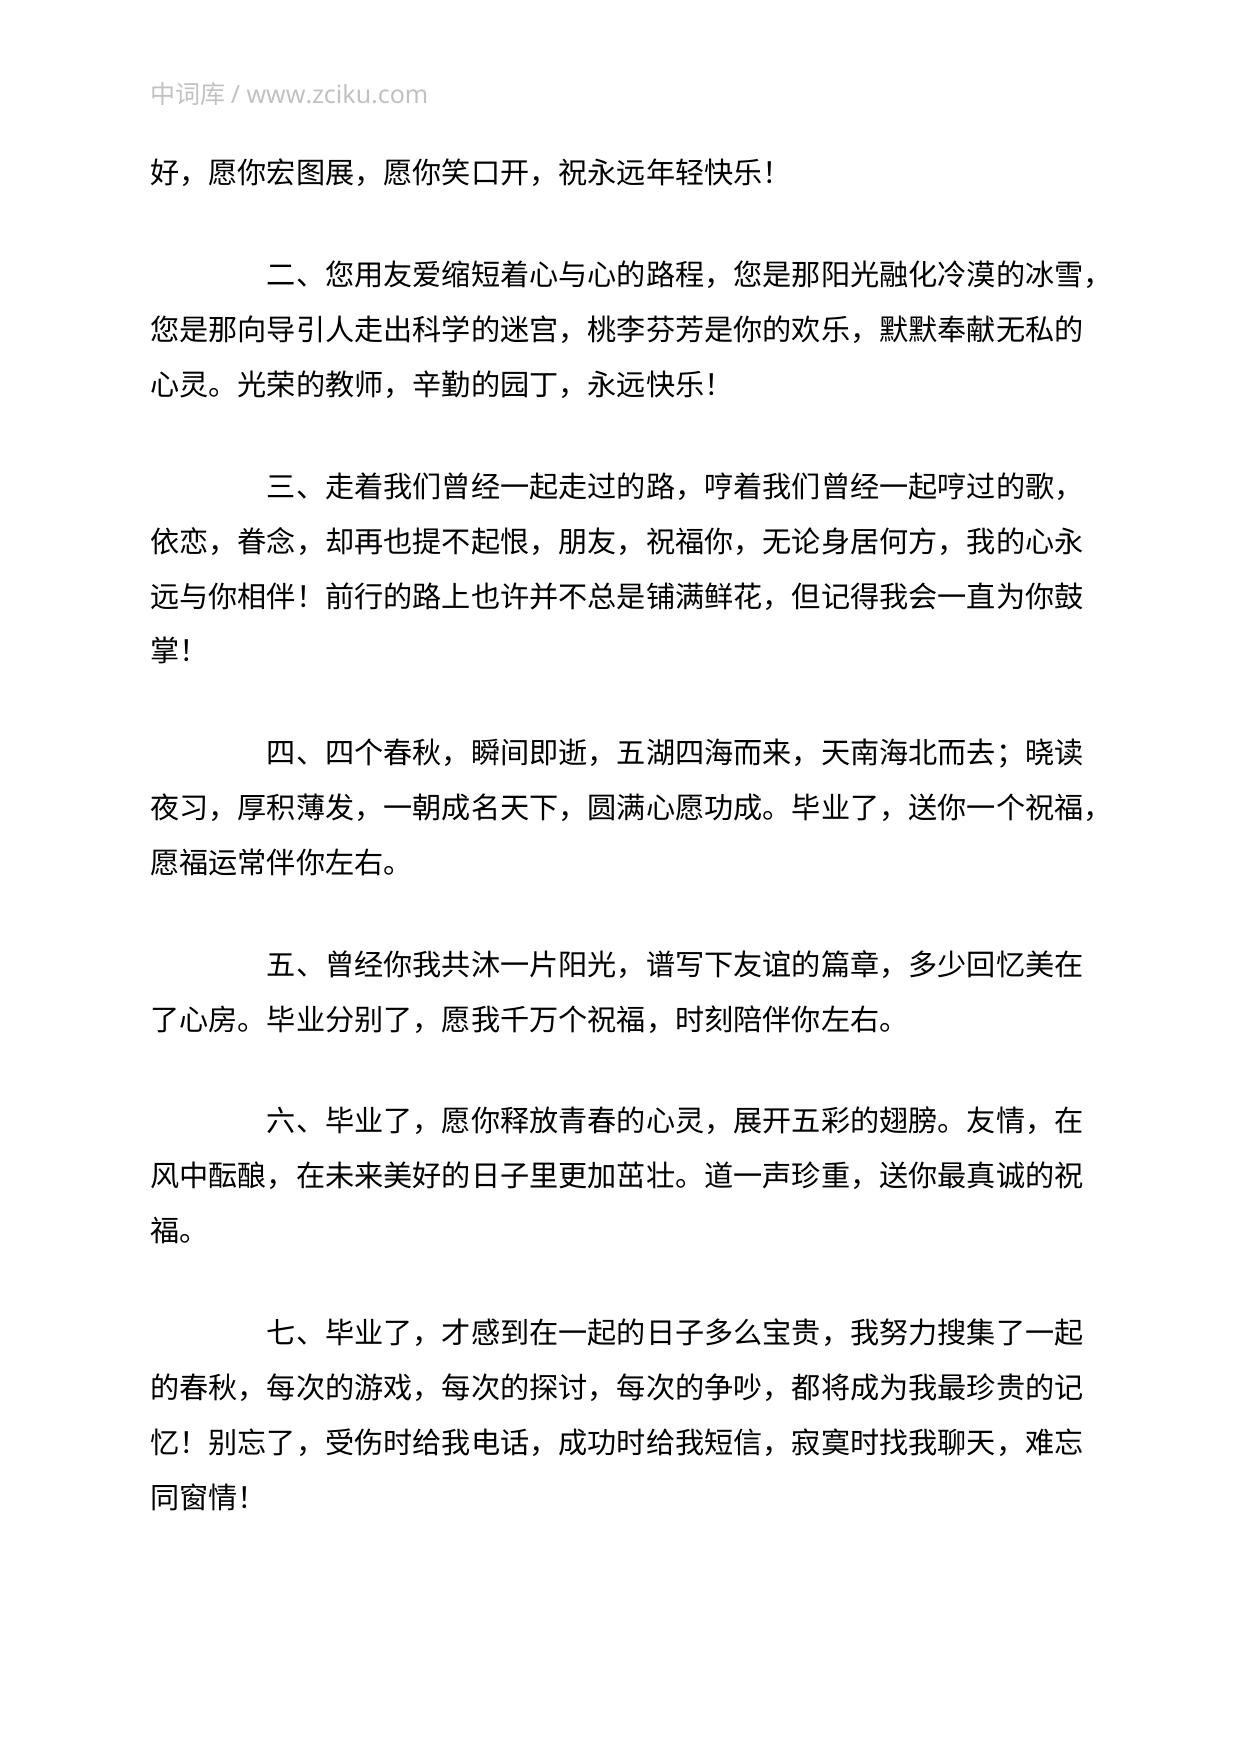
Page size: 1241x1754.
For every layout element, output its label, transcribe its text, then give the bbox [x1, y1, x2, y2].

text 五、曾经你我共沐一片阳光，谱写下友谊的篇章，多少回忆美在了心房。毕业分别了，愿我千万个祝福，时刻陪伴你左右。 [150, 941, 1090, 1038]
text 二、您用友爱缩短着心与心的路程，您是那阳光融化冷漠的冰雪，您是那向导引人走出科学的迷宫，桃李芬芳是你的欢乐，默默奉献无私的心灵。光荣的教师，辛勤的园丁，永远快乐！ [150, 252, 1090, 404]
text 六、毕业了，愿你释放青春的心灵，展开五彩的翅膀。友情，在风中酝酿，在未来美好的日子里更加茁壮。道一声珍重，送你最真诚的祝福。 [150, 1098, 1090, 1250]
text 七、毕业了，才感到在一起的日子多么宝贵，我努力搜集了一起的春秋，每次的游戏，每次的探讨，每次的争吵，都将成为我最珍贵的记忆！别忘了，受伤时给我电话，成功时给我短信，寂寞时找我聊天，难忘同窗情！ [150, 1309, 1090, 1517]
text 三、走着我们曾经一起走过的路，哼着我们曾经一起哼过的歌，依恋，眷念，却再也提不起恨，朋友，祝福你，无论身居何方，我的心永远与你相伴！前行的路上也许并不总是铺满鲜花，但记得我会一直为你鼓掌！ [150, 463, 1090, 670]
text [150, 150, 1090, 192]
text 四、四个春秋，瞬间即逝，五湖四海而来，天南海北而去；晓读夜习，厚积薄发，一朝成名天下，圆满心愿功成。毕业了，送你一个祝福，愿福运常伴你左右。 [150, 730, 1090, 882]
